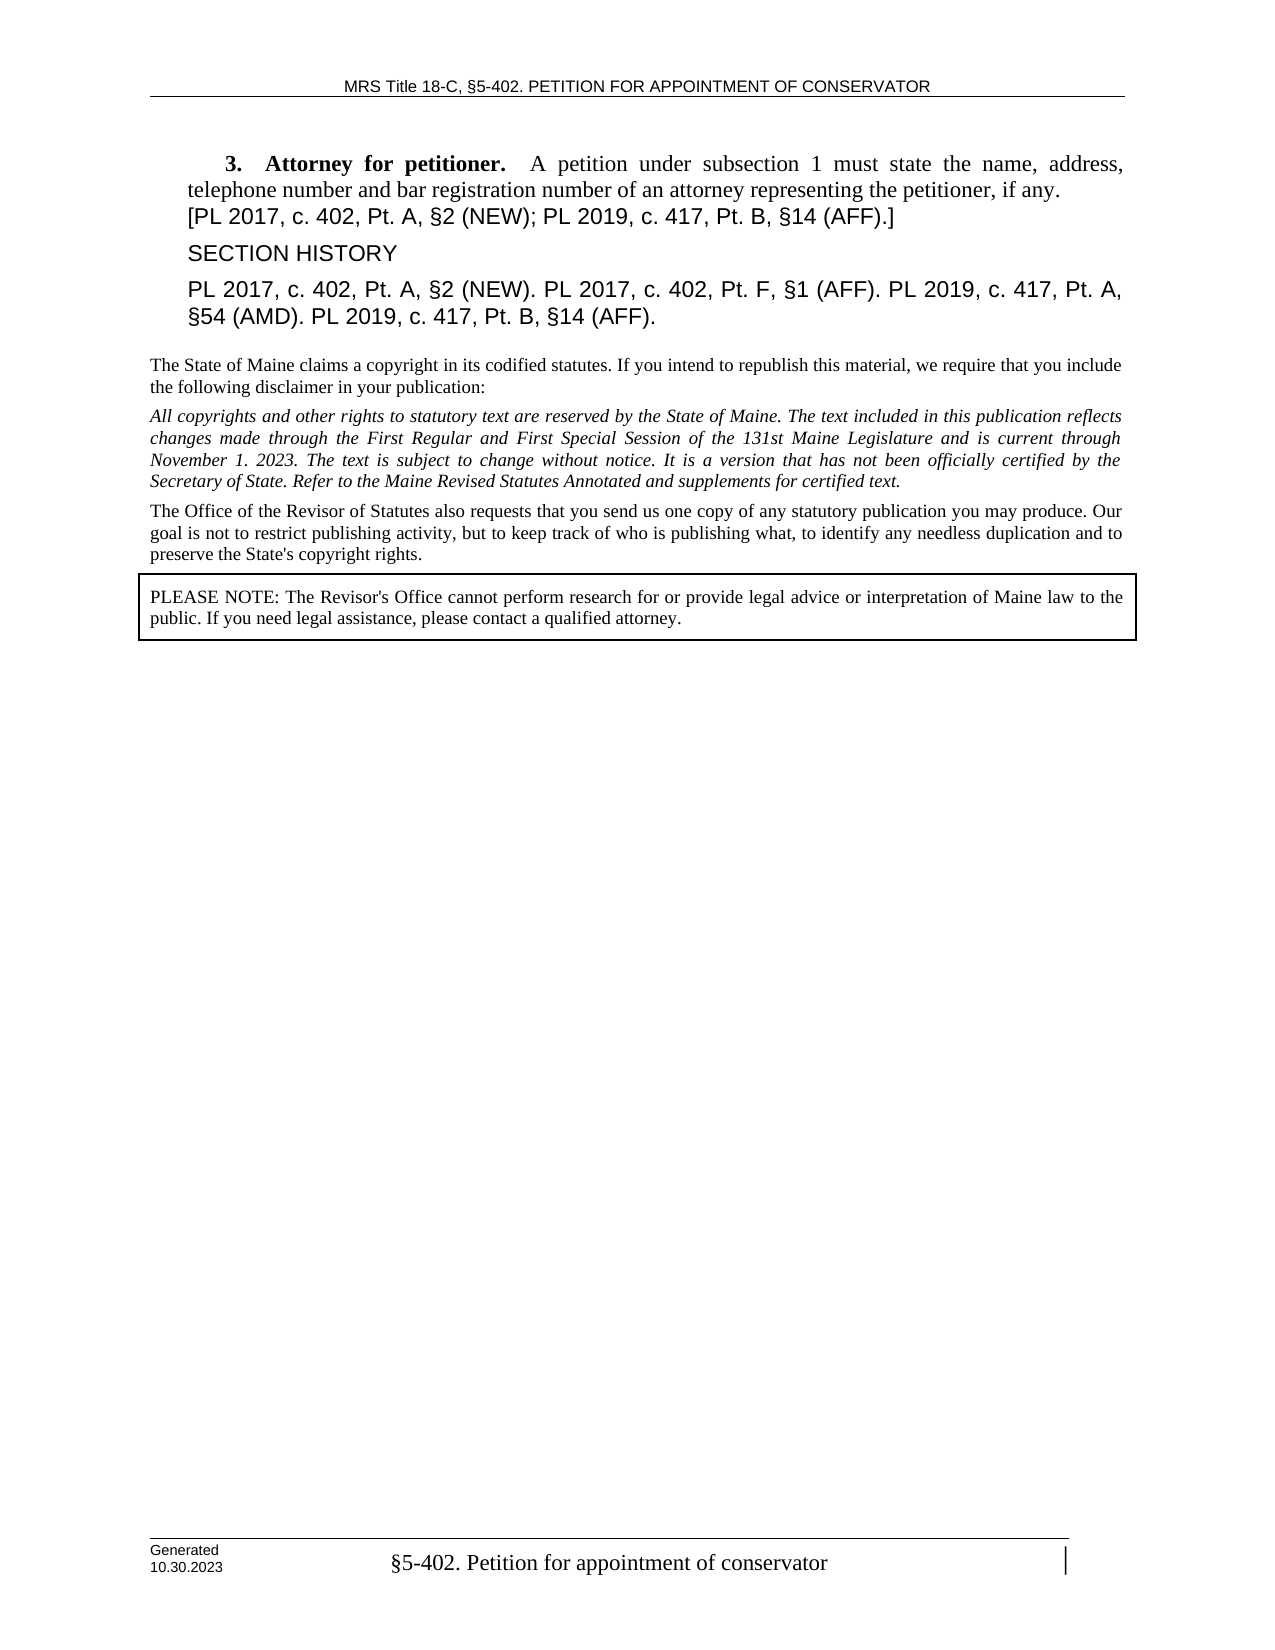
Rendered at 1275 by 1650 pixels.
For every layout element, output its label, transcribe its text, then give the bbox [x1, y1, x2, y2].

text All copyrights and other rights to statutory text are reserved by the State of Maine. The text included in this publication reflects changes made through the First Regular and First Special Session of the 131st Maine Legislature and is current through November 1. 2023 . The text is subject to change without notice. It is a version that has not been officially certified by the Secretary of State. Refer to the Maine Revised Statutes Annotated and supplements for certified text. [150, 405, 1125, 492]
text PLEASE NOTE: The Revisor's Office cannot perform research for or provide legal advice or interpretation of Maine law to the public. If you need legal assistance, please contact a qualified attorney. [140, 575, 1135, 639]
text The Office of the Revisor of Statutes also requests that you send us one copy of any statutory publication you may produce. Our goal is not to restrict publishing activity, but to keep track of who is publishing what, to identify any needless duplication and to preserve the State's copyright rights. [150, 500, 1125, 565]
text PL 2017, c. 402, Pt. A, §2 (NEW). PL 2017, c. 402, Pt. F, §1 (AFF). PL 2019, c. 417, Pt. A, §54 (AMD). PL 2019, c. 417, Pt. B, §14 (AFF). [187, 276, 1125, 329]
text The State of Maine claims a copyright in its codified statutes. If you intend to republish this material, we require that you include the following disclaimer in your publication: [150, 354, 1125, 397]
text 3. Attorney for petitioner. A petition under subsection 1 must state the name, address, telephone number and bar registration number of an attorney representing the petitioner, if any. [187, 150, 1125, 203]
text SECTION HISTORY [187, 239, 1125, 266]
text [PL 2017, c. 402, Pt. A, §2 (NEW); PL 2019, c. 417, Pt. B, §14 (AFF).] [187, 203, 1125, 229]
